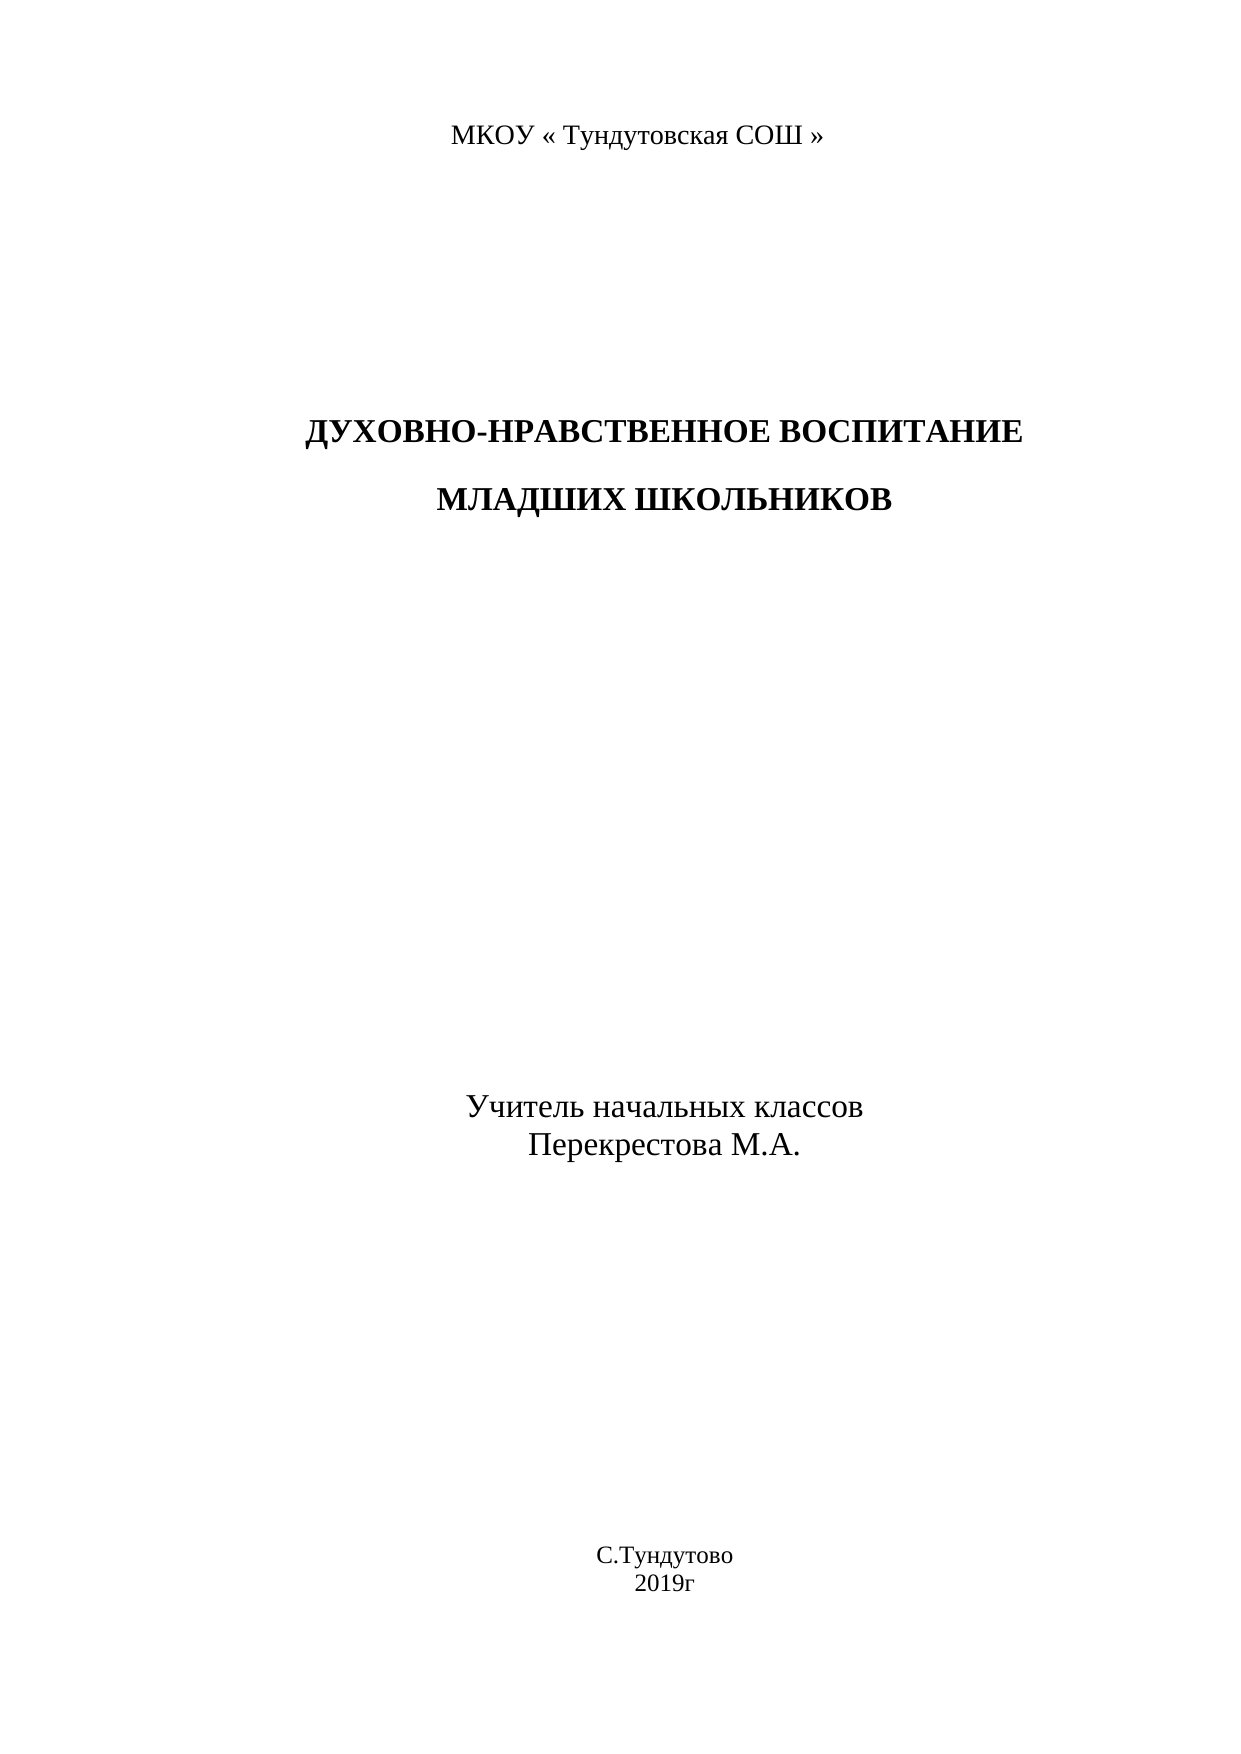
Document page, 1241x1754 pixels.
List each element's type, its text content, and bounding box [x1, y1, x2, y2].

text 2019г [177, 1568, 1152, 1597]
text МКОУ « Тундутовская СОШ » [177, 118, 1152, 151]
text Перекрестова М.А. [177, 1125, 1152, 1163]
text ДУХОВНО-НРАВСТВЕННОЕ ВОСПИТАНИЕ [177, 411, 1152, 450]
text Учитель начальных классов [177, 1086, 1152, 1125]
text МЛАДШИХ ШКОЛЬНИКОВ [177, 479, 1152, 517]
text С.Тундутово [177, 1540, 1152, 1568]
